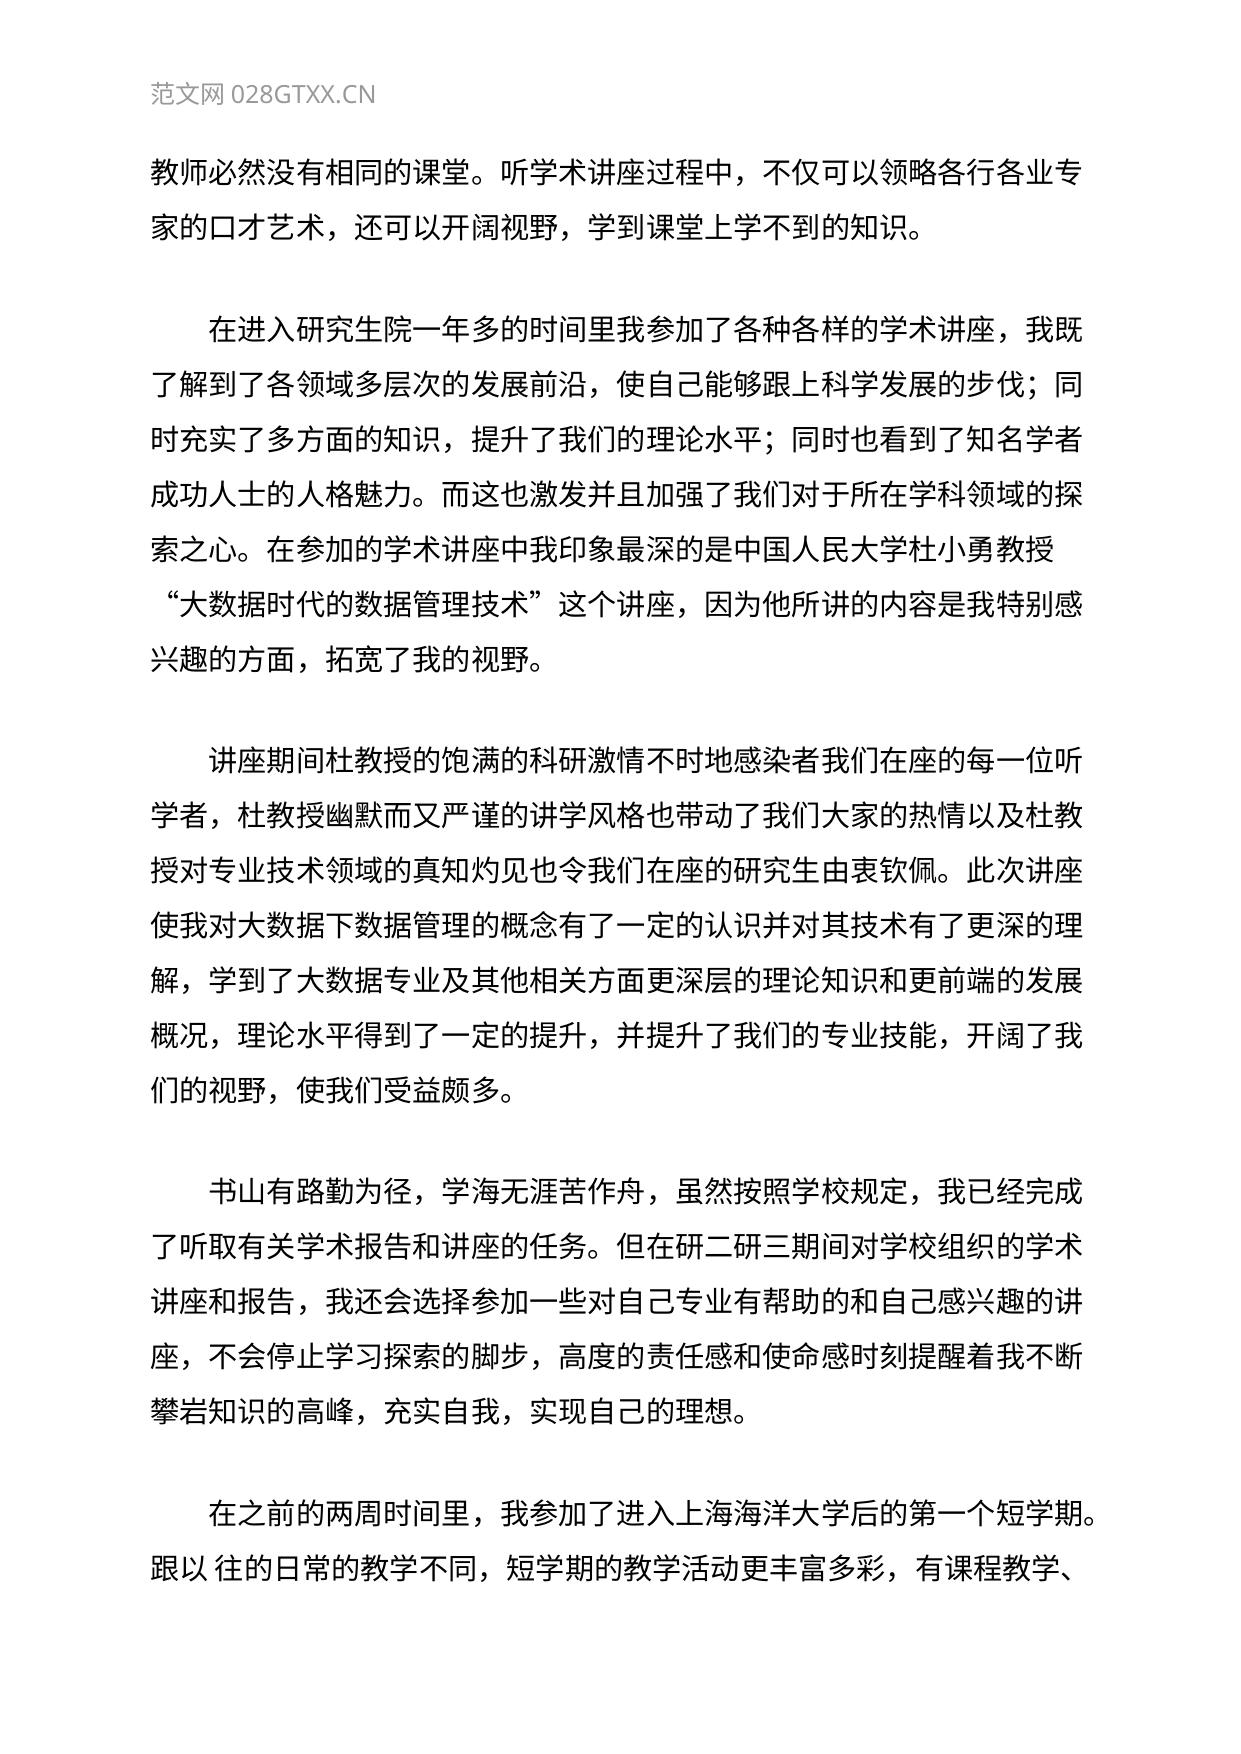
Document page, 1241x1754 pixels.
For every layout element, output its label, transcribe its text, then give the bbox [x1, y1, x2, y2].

text 讲座期间杜教授的饱满的科研激情不时地感染者我们在座的每一位听学者，杜教授幽默而又严谨的讲学风格也带动了我们大家的热情以及杜教授对专业技术领域的真知灼见也令我们在座的研究生由衷钦佩。此次讲座使我对大数据下数据管理的概念有了一定的认识并对其技术有了更深的理解，学到了大数据专业及其他相关方面更深层的理论知识和更前端的发展概况，理论水平得到了一定的提升，并提升了我们的专业技能，开阔了我们的视野，使我们受益颇多。 [150, 738, 1090, 1109]
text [150, 150, 1090, 247]
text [150, 1490, 1090, 1587]
text 书山有路勤为径，学海无涯苦作舟，虽然按照学校规定，我已经完成了听取有关学术报告和讲座的任务。但在研二研三期间对学校组织的学术讲座和报告，我还会选择参加一些对自己专业有帮助的和自己感兴趣的讲座，不会停止学习探索的脚步，高度的责任感和使命感时刻提醒着我不断攀岩知识的高峰，充实自我，实现自己的理想。 [150, 1169, 1090, 1431]
text 在进入研究生院一年多的时间里我参加了各种各样的学术讲座，我既了解到了各领域多层次的发展前沿，使自己能够跟上科学发展的步伐；同时充实了多方面的知识，提升了我们的理论水平；同时也看到了知名学者成功人士的人格魅力。而这也激发并且加强了我们对于所在学科领域的探索之心。在参加的学术讲座中我印象最深的是中国人民大学杜小勇教授“大数据时代的数据管理技术”这个讲座，因为他所讲的内容是我特别感兴趣的方面，拓宽了我的视野。 [150, 307, 1090, 678]
